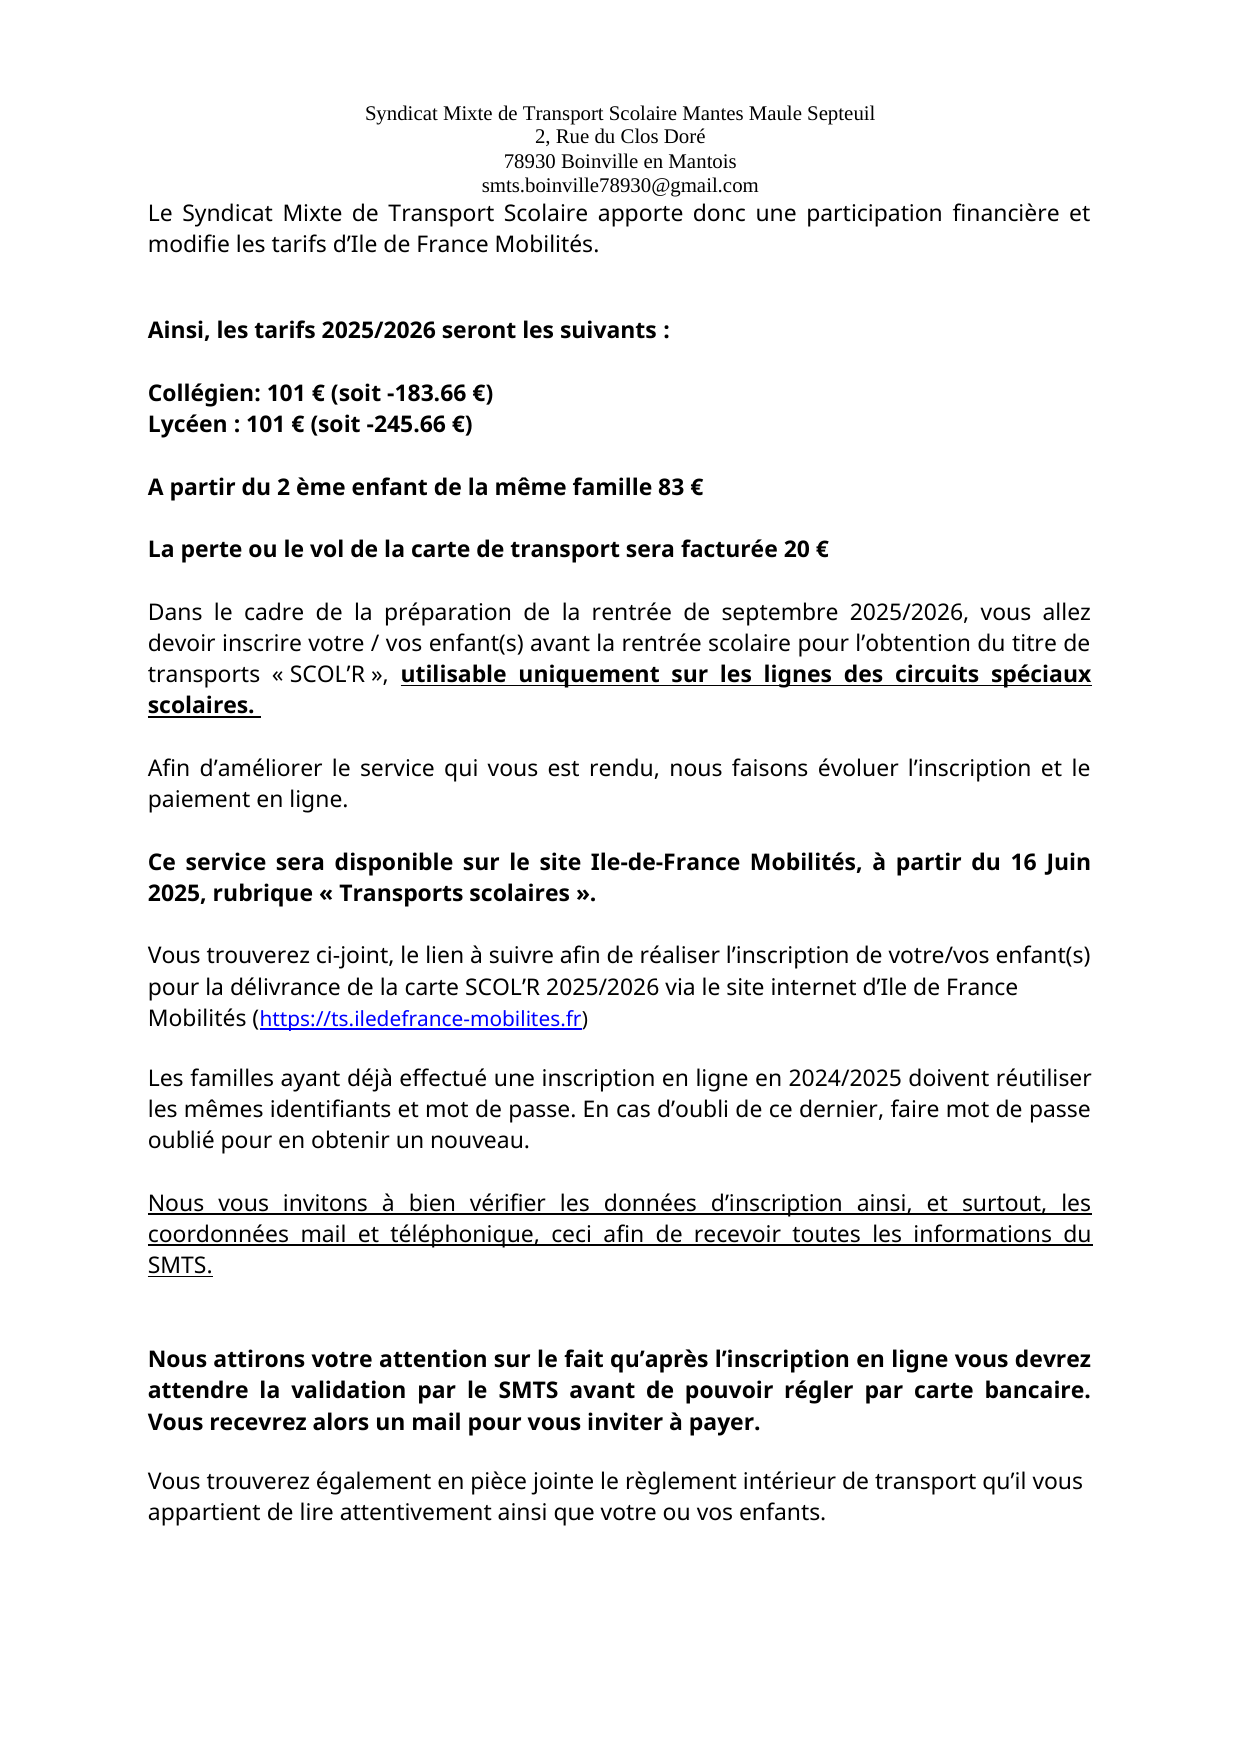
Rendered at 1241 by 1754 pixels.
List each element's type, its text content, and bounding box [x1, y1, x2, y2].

text Le Syndicat Mixte de Transport Scolaire apporte donc une participation financière et modifie les tarifs d’Ile de France Mobilités. [148, 197, 1092, 259]
text Nous vous invitons à bien vérifier les données d’inscription ainsi, et surtout, les coordonnées mail et téléphonique, ceci afin de recevoir toutes les informations du SMTS. [148, 1215, 1092, 1244]
text Afin d’améliorer le service qui vous est rendu, nous faisons évoluer l’inscription et le paiement en ligne. [148, 752, 1092, 814]
text Nous attirons votre attention sur le fait qu’après l’inscription en ligne vous devrez attendre la validation par le SMTS avant de pouvoir régler par carte bancaire. Vous recevrez alors un mail pour vous inviter à payer. [148, 1343, 1092, 1437]
text Collégien: 101 € (soit -183.66 €) [148, 377, 1092, 408]
text Vous trouverez également en pièce jointe le règlement intérieur de transport qu’il vous appartient de lire attentivement ainsi que votre ou vos enfants. [148, 1465, 1092, 1528]
text Ainsi, les tarifs 2025/2026 seront les suivants : [148, 314, 1092, 346]
text Les familles ayant déjà effectué une inscription en ligne en 2024/2025 doivent réutiliser les mêmes identifiants et mot de passe. En cas d’oubli de ce dernier, faire mot de passe oublié pour en obtenir un nouveau. [148, 1062, 1092, 1155]
text Lycéen : 101 € (soit -245.66 €) [148, 408, 1092, 439]
text Nous vous invitons à bien vérifier les données d’inscription ainsi, et surtout, les coordonnées mail et téléphonique, ceci afin de recevoir toutes les informations du SMTS. [148, 1187, 1092, 1213]
text Dans le cadre de la préparation de la rentrée de septembre 2025/2026, vous allez devoir inscrire votre / vos enfant(s) avant la rentrée scolaire pour l’obtention du titre de transports « SCOL’R », utilisable uniquement sur les lignes des circuits spéciaux scolaires. [148, 596, 1092, 721]
text La perte ou le vol de la carte de transport sera facturée 20 € [148, 533, 1092, 564]
text Vous trouverez ci-joint, le lien à suivre afin de réaliser l’inscription de votre/vos enfant(s) pour la délivrance de la carte SCOL’R 2025/2026 via le site internet d’Ile de France Mobilités (https://ts.iledefrance-mobilites.fr) [148, 939, 1092, 1033]
text Ce service sera disponible sur le site Ile-de-France Mobilités, à partir du 16 Juin 2025, rubrique « Transports scolaires ». [148, 846, 1092, 908]
text A partir du 2 ème enfant de la même famille 83 € [148, 471, 1092, 502]
text Nous vous invitons à bien vérifier les données d’inscription ainsi, et surtout, les coordonnées mail et téléphonique, ceci afin de recevoir toutes les informations du SMTS. [148, 1246, 1092, 1280]
